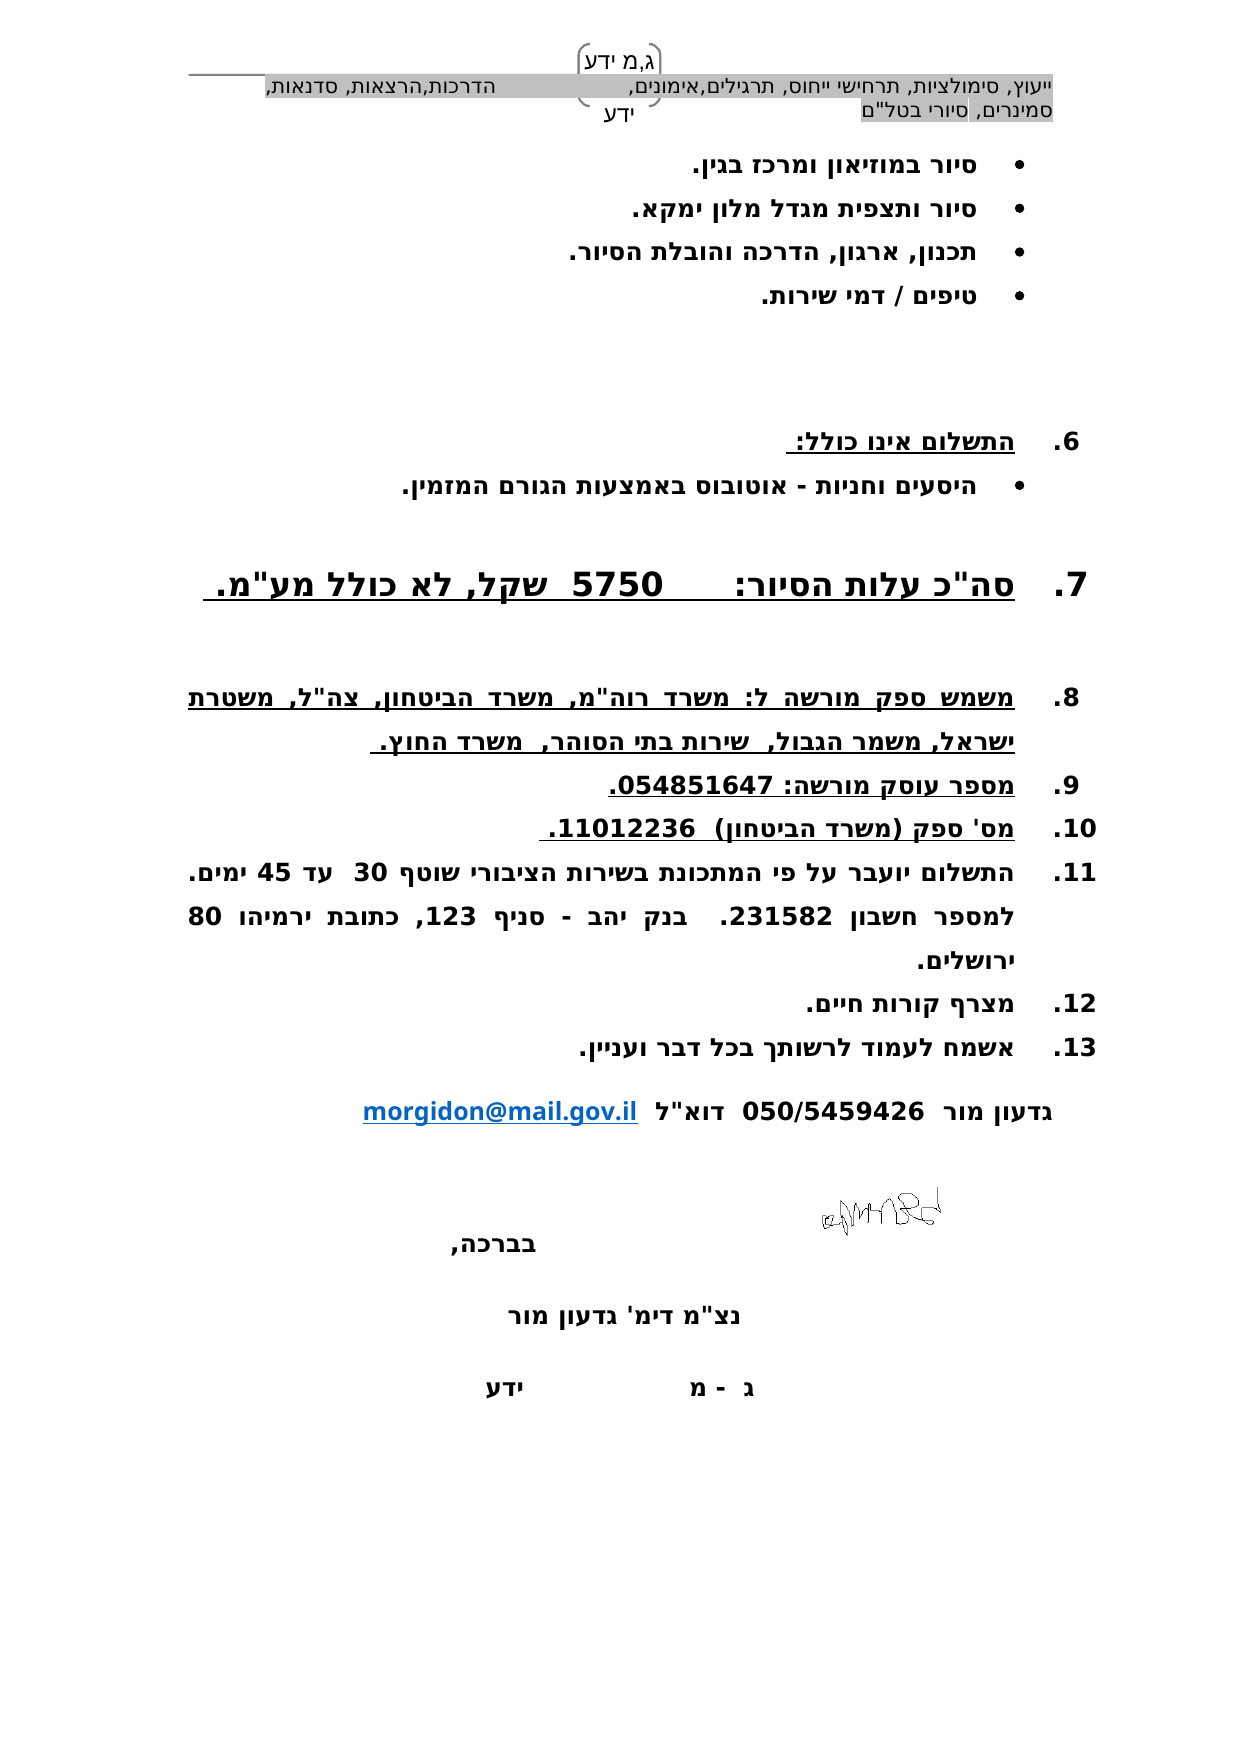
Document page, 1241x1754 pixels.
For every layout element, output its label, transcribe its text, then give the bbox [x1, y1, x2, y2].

text נצ"מ דימ' גדעון מור [187, 1273, 1053, 1330]
list משמש ספק מורשה ל: משרד רוה"מ, משרד הביטחון, צה"ל, משטרת ישראל, משמר הגבול, שירות בתי הסוהר, משרד החוץ. [187, 683, 1053, 756]
text בברכה, [187, 1229, 1053, 1258]
list אשמח לעמוד לרשותך בכל דבר ועניין. [187, 1033, 1053, 1062]
list טיפים / דמי שירות. [187, 281, 1015, 310]
list התשלום יועבר על פי המתכונת בשירות הציבורי שוטף 30 עד 45 ימים. למספר חשבון 231582. בנק יהב - סניף 123, כתובת ירמיהו 80 ירושלים. [187, 858, 1053, 975]
list סיור ותצפית מגדל מלון ימקא. [187, 194, 1015, 223]
text גדעון מור 050/5459426 דוא"ל morgidon@mail.gov.il [187, 1094, 1053, 1128]
picture [799, 1175, 955, 1229]
text ג - מ ידע [187, 1330, 1053, 1402]
list סיור במוזיאון ומרכז בגין. [187, 150, 1015, 179]
list היסעים וחניות - אוטובוס באמצעות הגורם המזמין. [187, 471, 1015, 500]
list מצרף קורות חיים. [187, 989, 1053, 1019]
list התשלום אינו כולל: [187, 427, 1053, 456]
list מס' ספק (משרד הביטחון) 11012236. [187, 814, 1053, 844]
list תכנון, ארגון, הדרכה והובלת הסיור. [187, 237, 1015, 267]
list סה"כ עלות הסיור: 5750 שקל, לא כולל מע"מ. [187, 566, 1053, 604]
list מספר עוסק מורשה: 054851647. [187, 771, 1053, 800]
